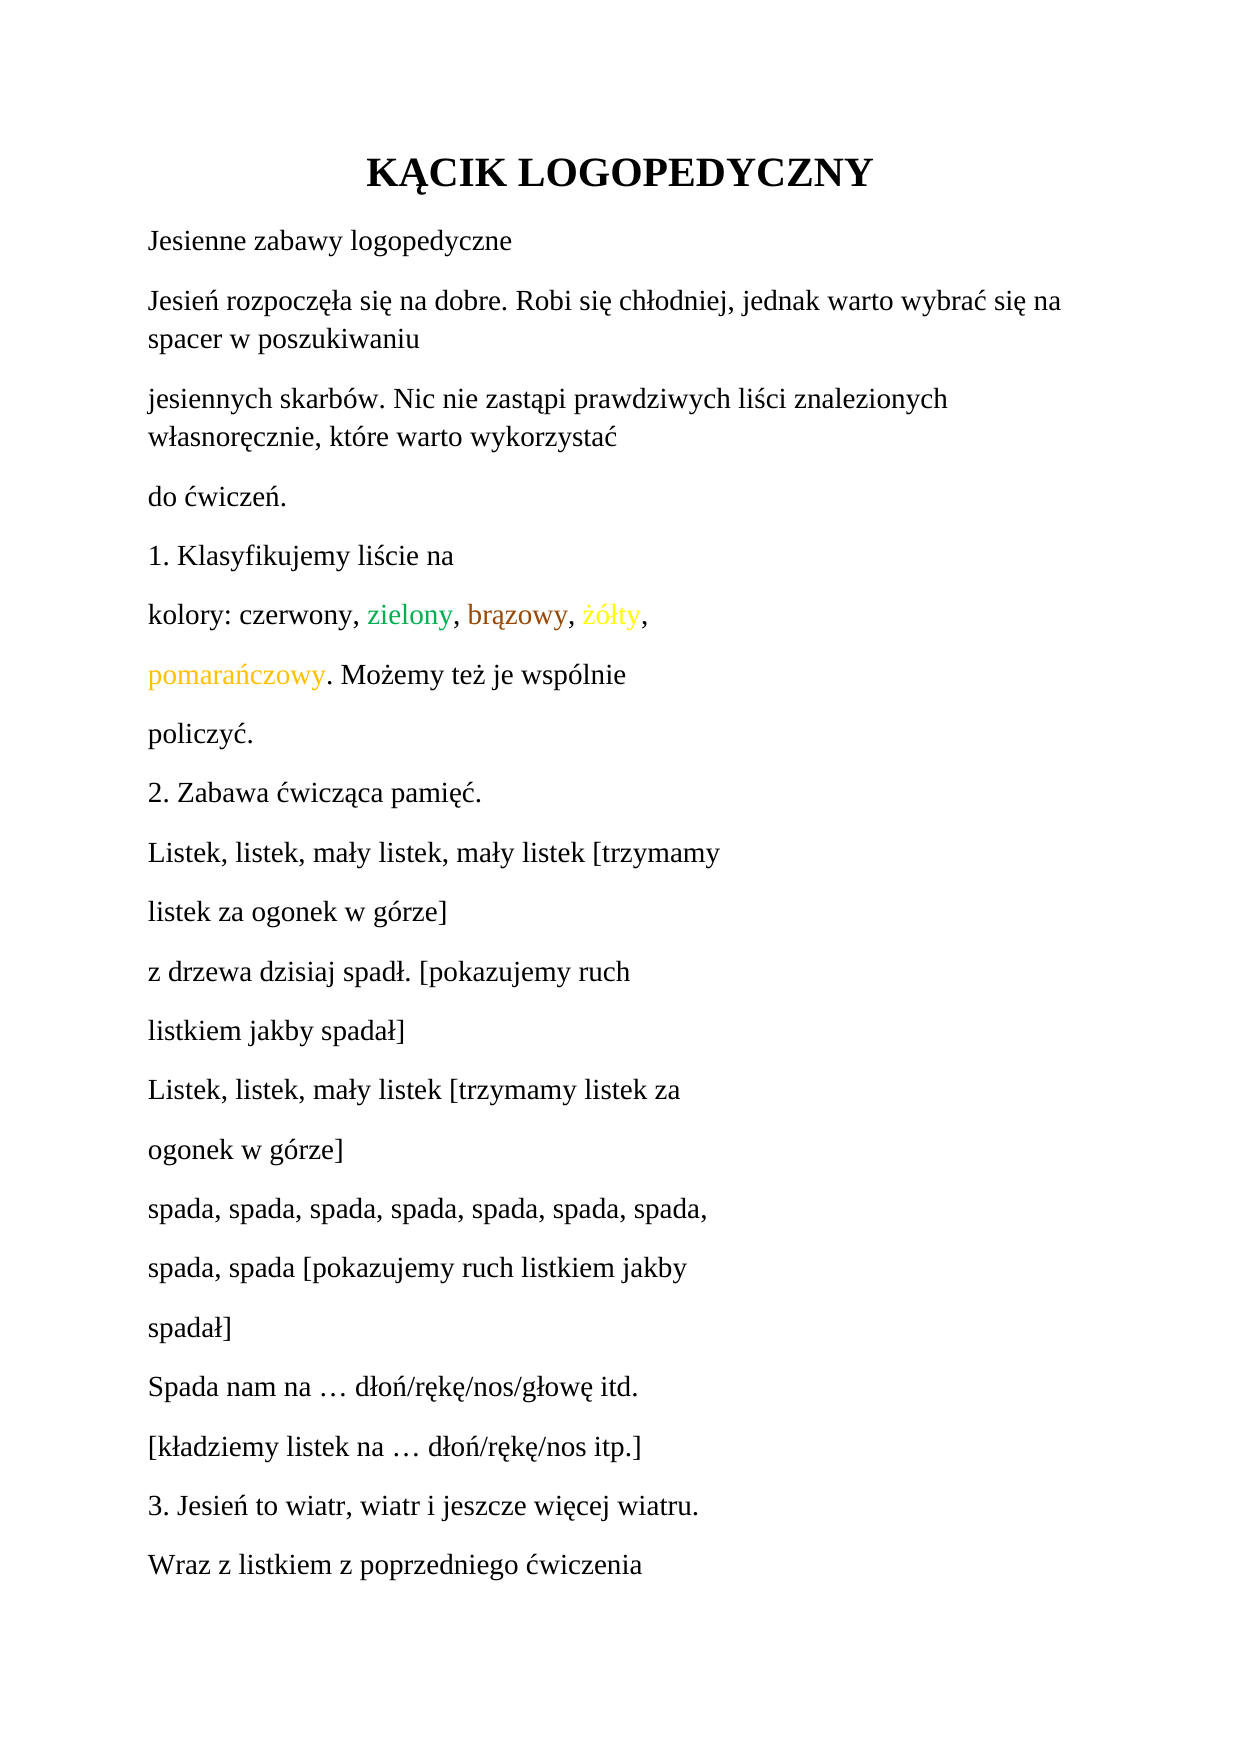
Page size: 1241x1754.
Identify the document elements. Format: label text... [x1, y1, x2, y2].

text KĄCIK LOGOPEDYCZNY [148, 148, 1093, 196]
text Listek, listek, mały listek, mały listek [trzymamy [148, 835, 1093, 868]
text listek za ogonek w górze] [148, 894, 1093, 928]
text do ćwiczeń. [148, 479, 1093, 512]
text Jesienne zabawy logopedyczne [148, 223, 1093, 257]
text Jesień rozpoczęła się na dobre. Robi się chłodniej, jednak warto wybrać się na spacer w poszukiwaniu [148, 283, 1093, 355]
text 2. Zabawa ćwicząca pamięć. [148, 776, 1093, 809]
text ogonek w górze] [148, 1132, 1093, 1165]
text [kładziemy listek na … dłoń/rękę/nos itp.] [148, 1429, 1093, 1462]
text spada, spada [pokazujemy ruch listkiem jakby [148, 1251, 1093, 1284]
text jesiennych skarbów. Nic nie zastąpi prawdziwych liści znalezionych własnoręcznie, które warto wykorzystać [148, 381, 1093, 453]
text listkiem jakby spadał] [148, 1013, 1093, 1047]
text 3. Jesień to wiatr, wiatr i jeszcze więcej wiatru. [148, 1488, 1093, 1522]
text spadał] [148, 1310, 1093, 1343]
text 1. Klasyfikujemy liście na [148, 538, 1093, 572]
text z drzewa dzisiaj spadł. [pokazujemy ruch [148, 954, 1093, 987]
text Spada nam na … dłoń/rękę/nos/głowę itd. [148, 1369, 1093, 1403]
text policzyć. [148, 716, 1093, 750]
text pomarańczowy. Możemy też je wspólnie [148, 657, 1093, 690]
text spada, spada, spada, spada, spada, spada, spada, [148, 1191, 1093, 1225]
text Listek, listek, mały listek [trzymamy listek za [148, 1072, 1093, 1106]
text Wraz z listkiem z poprzedniego ćwiczenia [148, 1547, 1093, 1581]
text kolory: czerwony, zielony, brązowy, żółty, [148, 597, 1093, 631]
